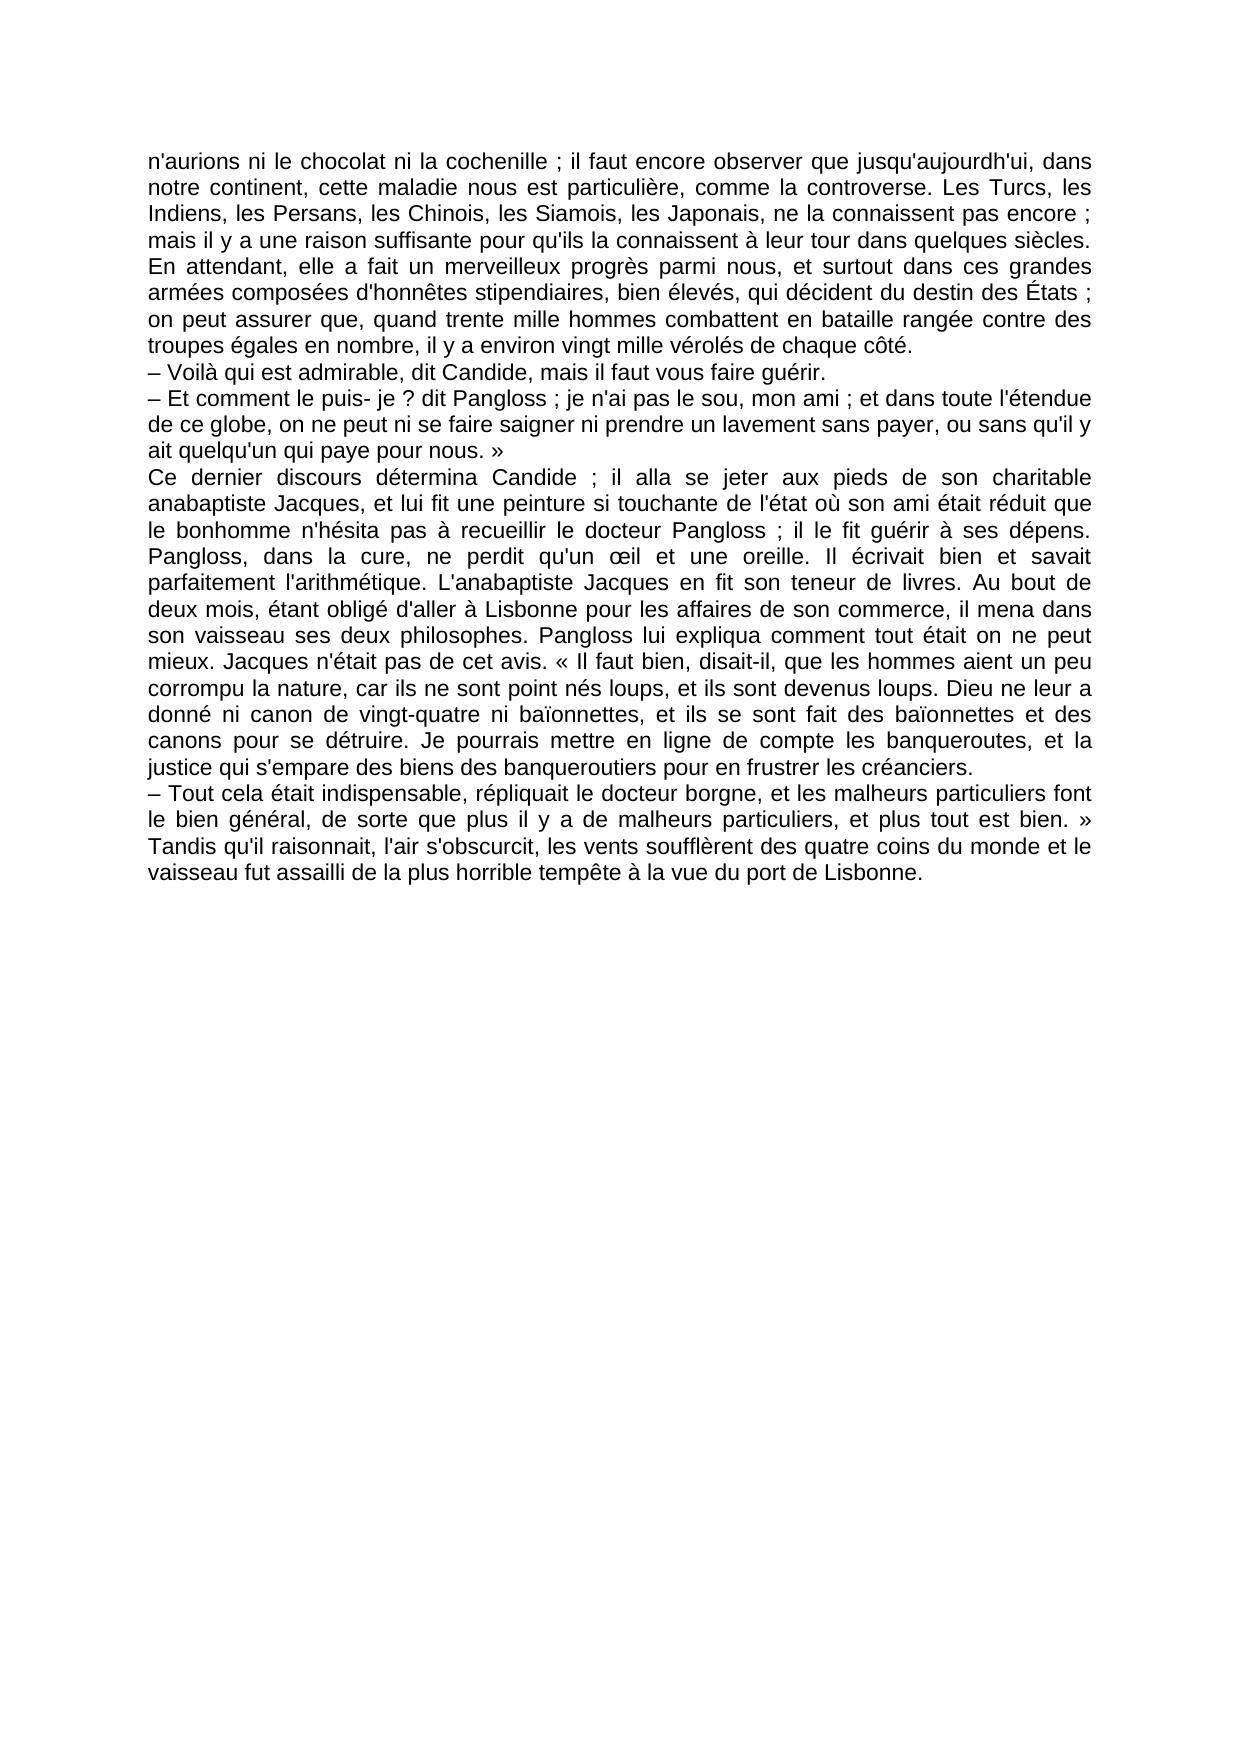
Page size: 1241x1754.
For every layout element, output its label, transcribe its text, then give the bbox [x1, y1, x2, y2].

text – Tout cela était indispensable, répliquait le docteur borgne, et les malheurs particuliers font le bien général, de sorte que plus il y a de malheurs particuliers, et plus tout est bien. » Tandis qu'il raisonnait, l'air s'obscurcit, les vents soufflèrent des quatre coins du monde et le vaisseau fut assailli de la plus horrible tempête à la vue du port de Lisbonne. [148, 780, 1093, 886]
text – Et comment le puis- je ? dit Pangloss ; je n'ai pas le sou, mon ami ; et dans toute l'étendue de ce globe, on ne peut ni se faire saigner ni prendre un lavement sans payer, ou sans qu'il y ait quelqu'un qui paye pour nous. » [148, 385, 1093, 464]
text Ce dernier discours détermina Candide ; il alla se jeter aux pieds de son charitable anabaptiste Jacques, et lui fit une peinture si touchante de l'état où son ami était réduit que le bonhomme n'hésita pas à recueillir le docteur Pangloss ; il le fit guérir à ses dépens. Pangloss, dans la cure, ne perdit qu'un œil et une oreille. Il écrivait bien et savait parfaitement l'arithmétique. L'anabaptiste Jacques en fit son teneur de livres. Au bout de deux mois, étant obligé d'aller à Lisbonne pour les affaires de son commerce, il mena dans son vaisseau ses deux philosophes. Pangloss lui expliqua comment tout était on ne peut mieux. Jacques n'était pas de cet avis. « Il faut bien, disait-il, que les hommes aient un peu corrompu la nature, car ils ne sont point nés loups, et ils sont devenus loups. Dieu ne leur a donné ni canon de vingt-quatre ni baïonnettes, et ils se sont fait des baïonnettes et des canons pour se détruire. Je pourrais mettre en ligne de compte les banqueroutes, et la justice qui s'empare des biens des banqueroutiers pour en frustrer les créanciers. [148, 464, 1093, 780]
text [148, 148, 1093, 358]
text – Voilà qui est admirable, dit Candide, mais il faut vous faire guérir. [148, 358, 1093, 385]
